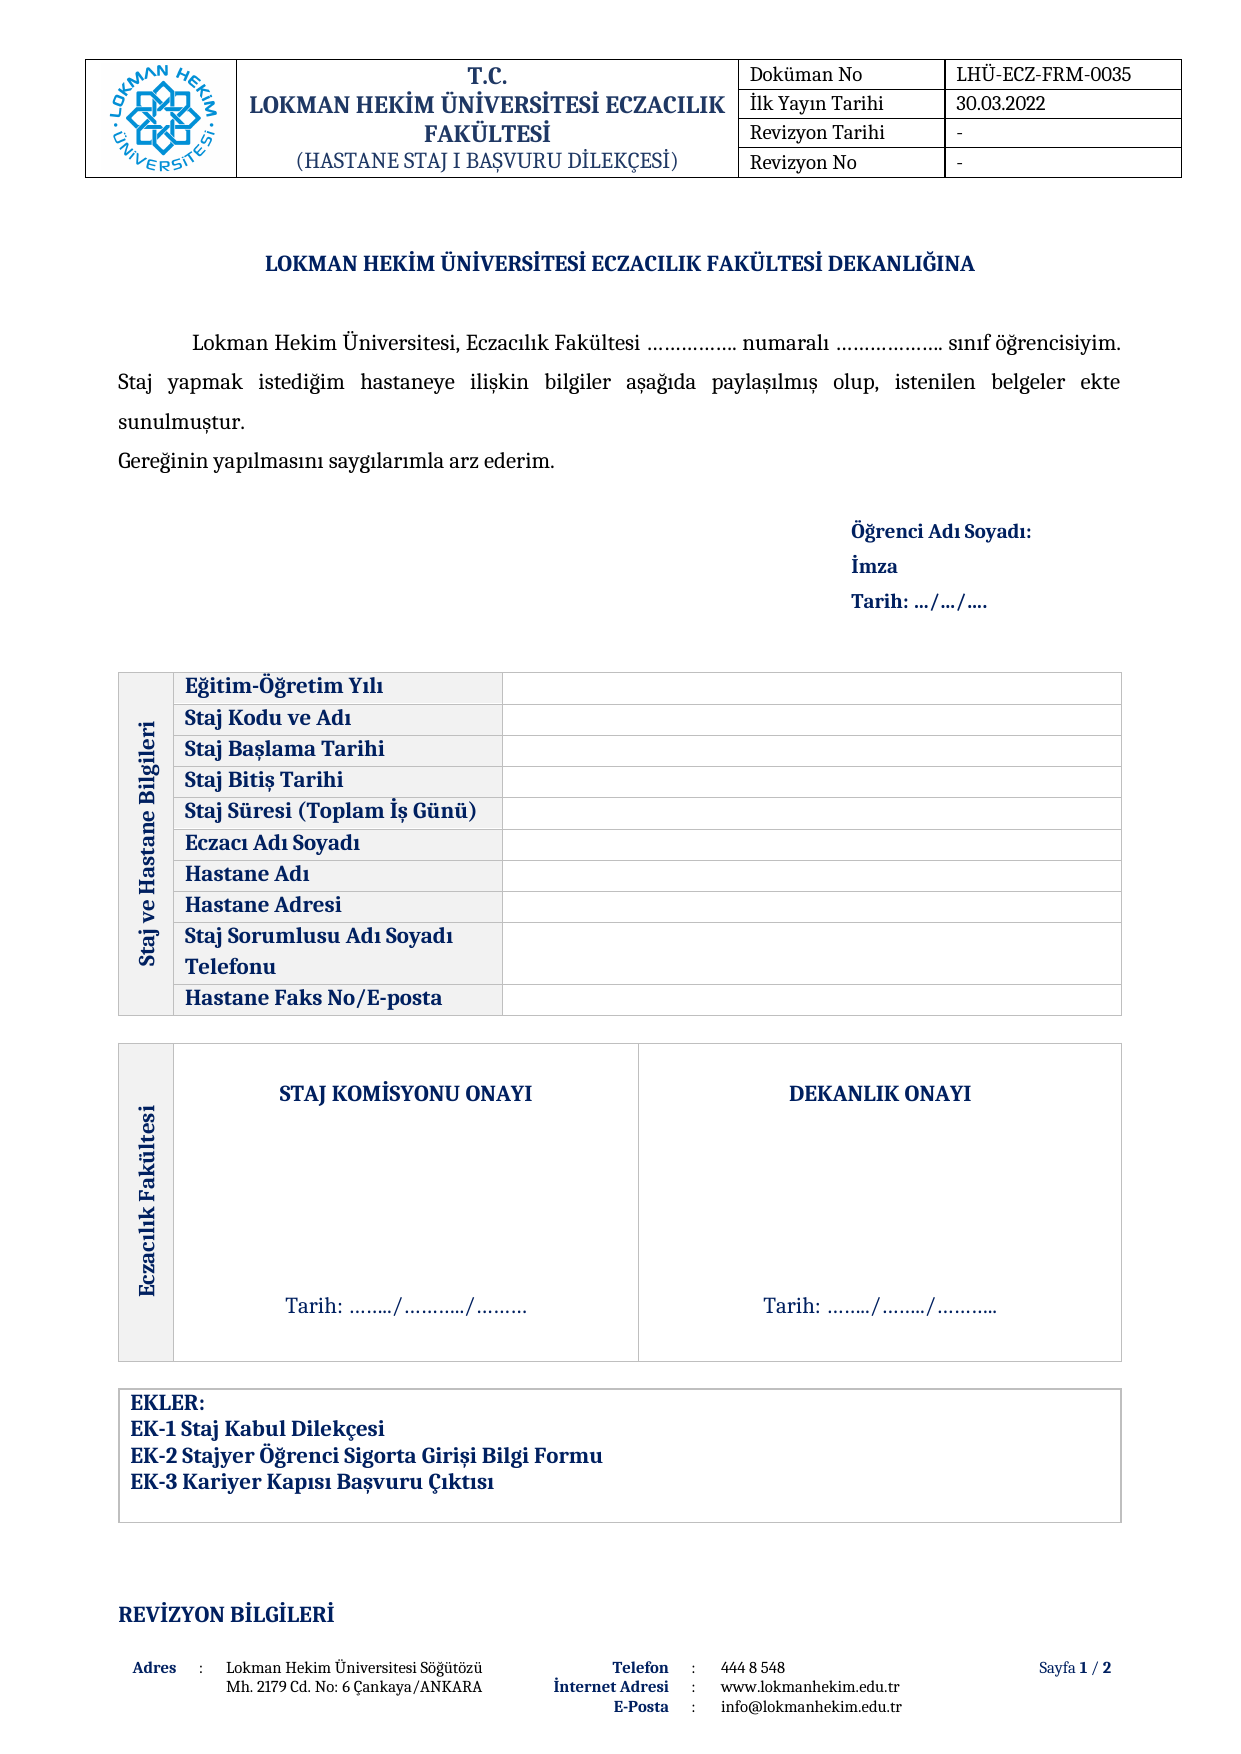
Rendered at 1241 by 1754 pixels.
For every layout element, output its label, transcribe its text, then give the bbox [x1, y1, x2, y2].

picture [100, 63, 230, 173]
table_header EKLER: EK-1 Staj Kabul Dilekçesi EK-2 Stajyer Öğrenci Sigorta Girişi Bilgi Formu EK-3 Kariyer Kapısı Başvuru Çıktısı [120, 1390, 1120, 1521]
table_header STAJ KOMİSYONU ONAYI Tarih: ……../………../……… [174, 1044, 638, 1361]
table_cell Hastane Adresi [174, 892, 502, 922]
table_cell [503, 861, 1121, 891]
table_cell Staj Sorumlusu Adı Soyadı Telefonu [174, 923, 502, 984]
text LOKMAN HEKİM ÜNİVERSİTESİ ECZACILIK FAKÜLTESİ DEKANLIĞINA [118, 251, 1122, 277]
table_cell Eczacı Adı Soyadı [174, 830, 502, 860]
table_cell [503, 985, 1121, 1015]
table_cell [503, 892, 1121, 922]
text Gereğinin yapılmasını saygılarımla arz ederim. [118, 448, 1122, 474]
table_cell İmza [840, 549, 1076, 584]
table_cell Tarih: …/…/…. [840, 584, 1076, 619]
table_header Eczacılık Fakültesi [119, 1044, 173, 1361]
table_cell [503, 767, 1121, 797]
table_header DEKANLIK ONAYI Tarih: ……../……../……….. [639, 1044, 1121, 1361]
table_cell Staj Başlama Tarihi [174, 736, 502, 766]
table_cell Staj Süresi (Toplam İş Günü) [174, 798, 502, 828]
table_cell Staj Kodu ve Adı [174, 705, 502, 735]
table_cell [503, 830, 1121, 860]
table_cell Staj Bitiş Tarihi [174, 767, 502, 797]
table_header Staj ve Hastane Bilgileri [119, 673, 173, 1015]
table_cell [503, 705, 1121, 735]
table_header Eğitim-Öğretim Yılı [174, 673, 502, 703]
text REVİZYON BİLGİLERİ [118, 1602, 1122, 1628]
table_cell Hastane Faks No/E-posta [174, 985, 502, 1015]
table_header [503, 673, 1121, 703]
table_cell Hastane Adı [174, 861, 502, 891]
table_header Öğrenci Adı Soyadı: [840, 514, 1076, 549]
table_cell [503, 923, 1121, 984]
table_cell [503, 798, 1121, 828]
table_cell [503, 736, 1121, 766]
text Lokman Hekim Üniversitesi, Eczacılık Fakültesi ……………. numaralı ………………. sınıf öğrencisiyim. Staj yapmak istediğim hastaneye ilişkin bilgiler aşağıda paylaşılmış olup, istenilen belgeler ekte sunulmuştur. [118, 330, 1122, 435]
